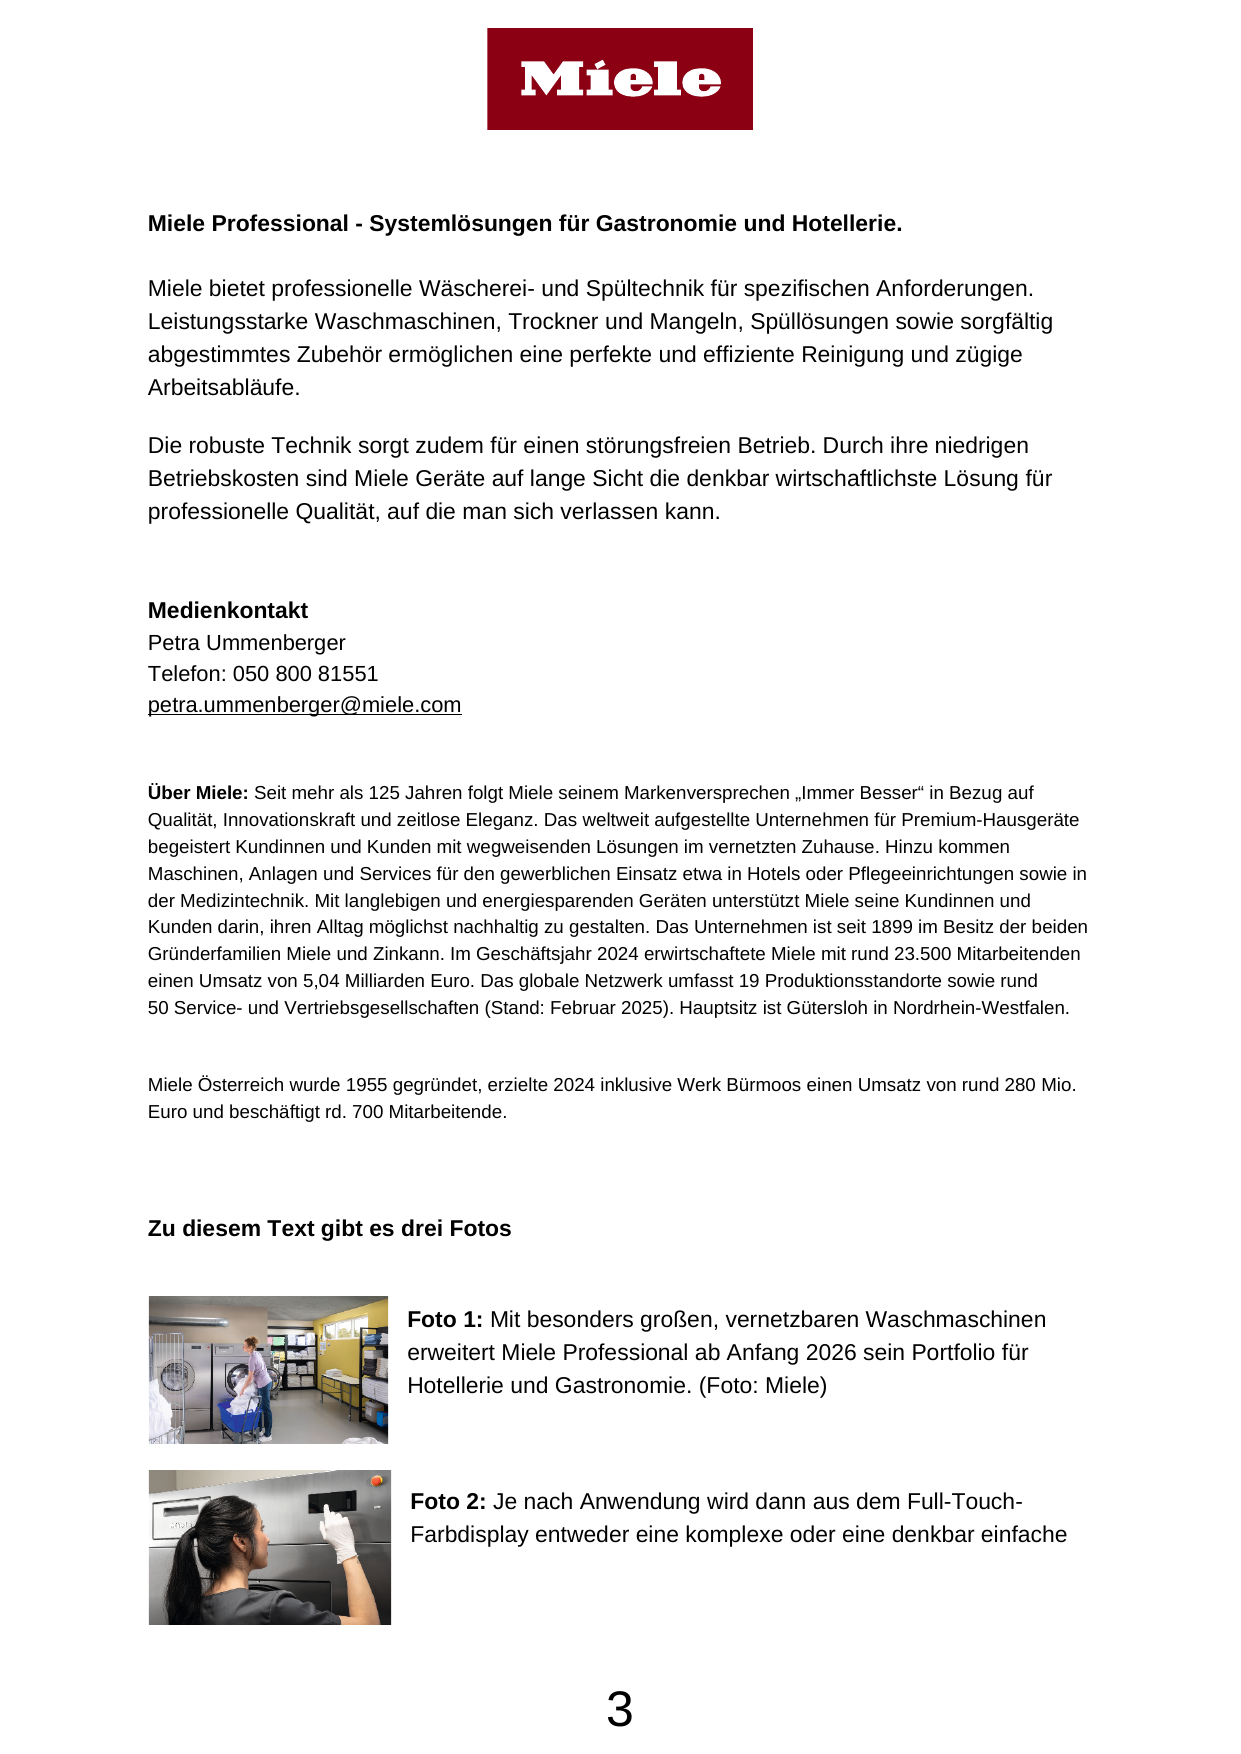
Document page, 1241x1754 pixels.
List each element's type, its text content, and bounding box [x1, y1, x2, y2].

text Medienkontakt Petra Ummenberger Telefon: 050 800 81551 petra.ummenberger@miele.com [148, 597, 1093, 750]
text Foto 1: Mit besonders großen, vernetzbaren Waschmaschinen erweitert Miele Professional ab Anfang 2026 sein Portfolio für Hotellerie und Gastronomie. (Foto: Miele) [388, 1306, 1093, 1398]
text Die robuste Technik sorgt zudem für einen störungsfreien Betrieb. Durch ihre niedrigen Betriebskosten sind Miele Geräte auf lange Sicht die denkbar wirtschaftlichste Lösung für professionelle Qualität, auf die man sich verlassen kann. [148, 432, 1093, 524]
picture [147, 1296, 388, 1443]
text Miele Professional - Systemlösungen für Gastronomie und Hotellerie. Miele bietet professionelle Wäscherei- und Spültechnik für spezifischen Anforderungen. Leistungsstarke Waschmaschinen, Trockner und Mangeln, Spüllösungen sowie sorgfältig abgestimmtes Zubehör ermöglichen eine perfekte und effiziente Reinigung und zügige Arbeitsabläufe. [148, 209, 1093, 401]
text Zu diesem Text gibt es drei Fotos [148, 1215, 1093, 1274]
picture [147, 1470, 392, 1624]
text Über Miele: Seit mehr als 125 Jahren folgt Miele seinem Markenversprechen „Immer Besser“ in Bezug auf Qualität, Innovationskraft und zeitlose Eleganz. Das weltweit aufgestellte Unternehmen für Premium-Hausgeräte begeistert Kundinnen und Kunden mit wegweisenden Lösungen im vernetzten Zuhause. Hinzu kommen Maschinen, Anlagen und Services für den gewerblichen Einsatz etwa in Hotels oder Pflegeeinrichtungen sowie in der Medizintechnik. Mit langlebigen und energiesparenden Geräten unterstützt Miele seine Kundinnen und Kunden darin, ihren Alltag möglichst nachhaltig zu gestalten. Das Unternehmen ist seit 1899 im Besitz der beiden Gründerfamilien Miele und Zinkann. Im Geschäftsjahr 2024 erwirtschaftete Miele mit rund 23.500 Mitarbeitenden einen Umsatz von 5,04 Milliarden Euro. Das globale Netzwerk umfasst 19 Produktionsstandorte sowie rund 50 Service- und Vertriebsgesellschaften (Stand: Februar 2025). Hauptsitz ist Gütersloh in Nordrhein-Westfalen. [148, 782, 1093, 1018]
text Miele Österreich wurde 1955 gegründet, erzielte 2024 inklusive Werk Bürmoos einen Umsatz von rund 280 Mio. Euro und beschäftigt rd. 700 Mitarbeitende. [148, 1074, 1093, 1155]
